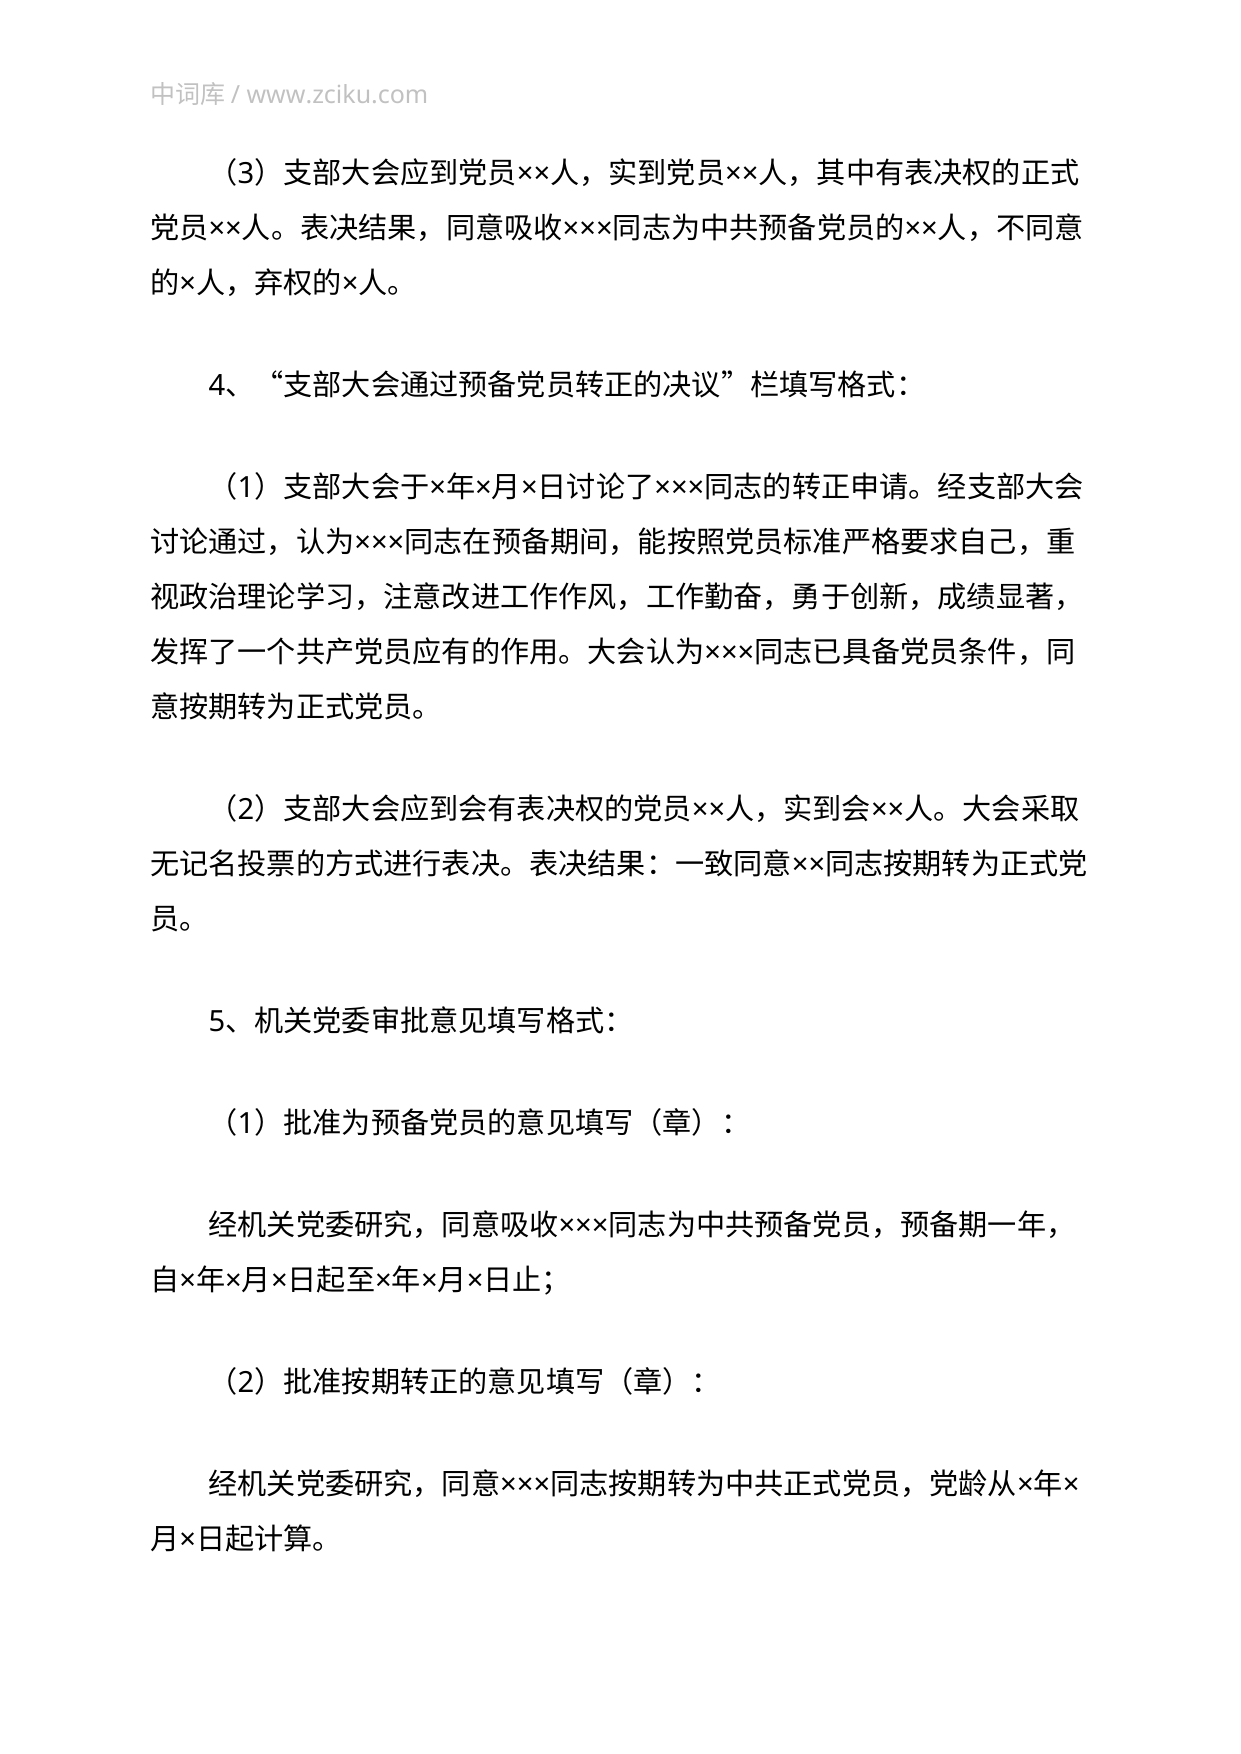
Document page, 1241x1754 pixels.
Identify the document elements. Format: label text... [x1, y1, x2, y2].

text （1）支部大会于×年×月×日讨论了×××同志的转正申请。经支部大会讨论通过，认为×××同志在预备期间，能按照党员标准严格要求自己，重视政治理论学习，注意改进工作作风，工作勤奋，勇于创新，成绩显著，发挥了一个共产党员应有的作用。大会认为×××同志已具备党员条件，同意按期转为正式党员。 [150, 464, 1090, 726]
text （2）批准按期转正的意见填写（章）： [150, 1358, 1090, 1401]
text （1）批准为预备党员的意见填写（章）： [150, 1099, 1090, 1142]
text 经机关党委研究，同意吸收×××同志为中共预备党员，预备期一年，自×年×月×日起至×年×月×日止； [150, 1201, 1090, 1299]
text 经机关党委研究，同意×××同志按期转为中共正式党员，党龄从×年×月×日起计算。 [150, 1460, 1090, 1558]
text 5、机关党委审批意见填写格式： [150, 997, 1090, 1040]
text （3）支部大会应到党员××人，实到党员××人，其中有表决权的正式党员××人。表决结果，同意吸收×××同志为中共预备党员的××人，不同意的×人，弃权的×人。 [150, 150, 1090, 302]
text （2）支部大会应到会有表决权的党员××人，实到会××人。大会采取无记名投票的方式进行表决。表决结果：一致同意××同志按期转为正式党员。 [150, 786, 1090, 938]
text 4、“支部大会通过预备党员转正的决议”栏填写格式： [150, 362, 1090, 404]
